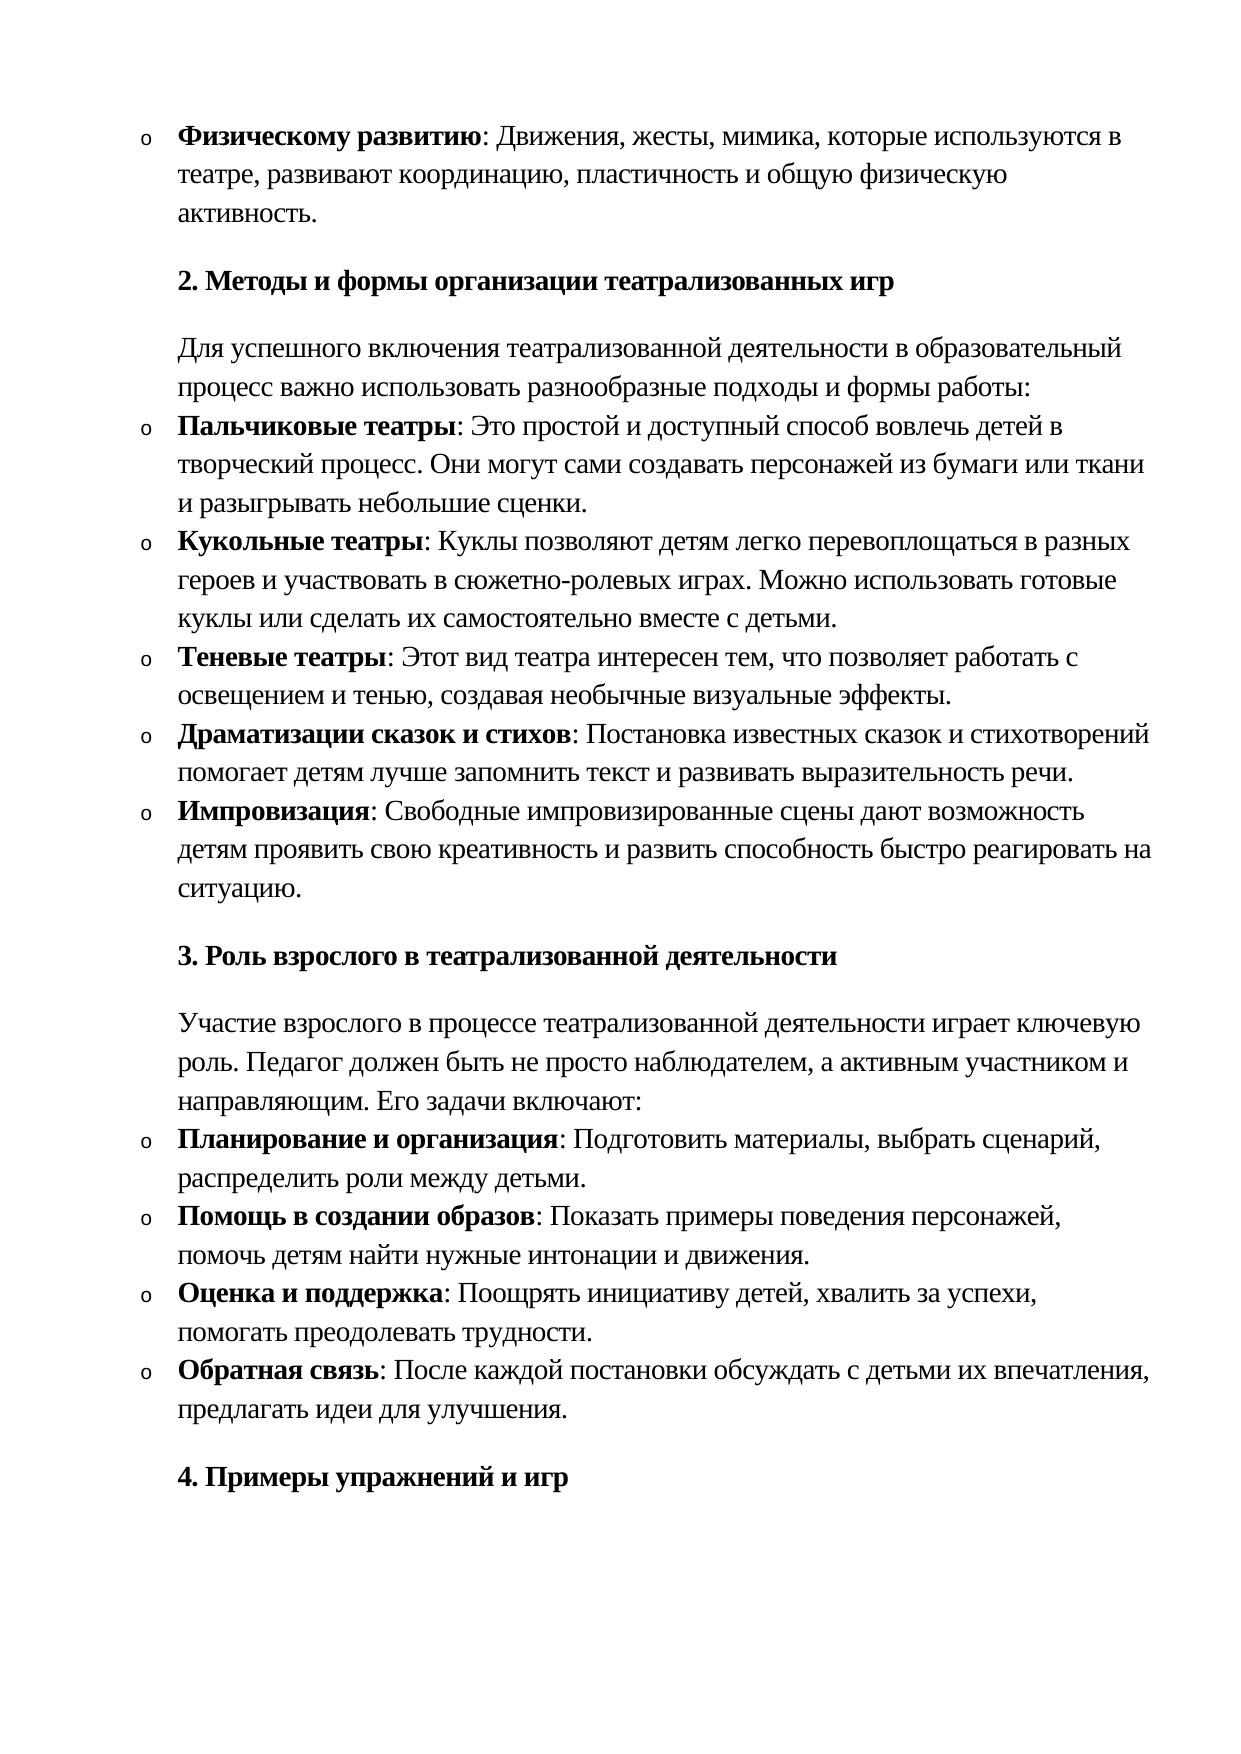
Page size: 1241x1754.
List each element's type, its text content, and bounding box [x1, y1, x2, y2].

list Обратная связь: После каждой постановки обсуждать с детьми их впечатления, предлагать идеи для улучшения. [140, 1352, 1152, 1424]
text 2. Методы и формы организации театрализованных игр [177, 263, 1152, 296]
list Помощь в создании образов: Показать примеры поведения персонажей, помочь детям найти нужные интонации и движения. [140, 1198, 1152, 1270]
list Импровизация: Свободные импровизированные сцены дают возможность детям проявить свою креативность и развить способность быстро реагировать на ситуацию. [140, 793, 1152, 904]
text 4. Примеры упражнений и игр [177, 1459, 1152, 1492]
list Теневые театры: Этот вид театра интересен тем, что позволяет работать с освещением и тенью, создавая необычные визуальные эффекты. [140, 639, 1152, 711]
list Пальчиковые театры: Это простой и доступный способ вовлечь детей в творческий процесс. Они могут сами создавать персонажей из бумаги или ткани и разыгрывать небольшие сценки. [140, 408, 1152, 518]
text Для успешного включения театрализованной деятельности в образовательный процесс важно использовать разнообразные подходы и формы работы: [177, 331, 1152, 403]
list Планирование и организация: Подготовить материалы, выбрать сценарий, распределить роли между детьми. [140, 1121, 1152, 1193]
text 3. Роль взрослого в театрализованной деятельности [177, 938, 1152, 971]
list Оценка и поддержка: Поощрять инициативу детей, хвалить за успехи, помогать преодолевать трудности. [140, 1275, 1152, 1347]
list Кукольные театры: Куклы позволяют детям легко перевоплощаться в разных героев и участвовать в сюжетно-ролевых играх. Можно использовать готовые куклы или сделать их самостоятельно вместе с детьми. [140, 523, 1152, 634]
list Драматизации сказок и стихов: Постановка известных сказок и стихотворений помогает детям лучше запомнить текст и развивать выразительность речи. [140, 716, 1152, 788]
list Физическому развитию: Движения, жесты, мимика, которые используются в театре, развивают координацию, пластичность и общую физическую активность. [140, 118, 1152, 229]
text Участие взрослого в процессе театрализованной деятельности играет ключевую роль. Педагог должен быть не просто наблюдателем, а активным участником и направляющим. Его задачи включают: [177, 1006, 1152, 1116]
